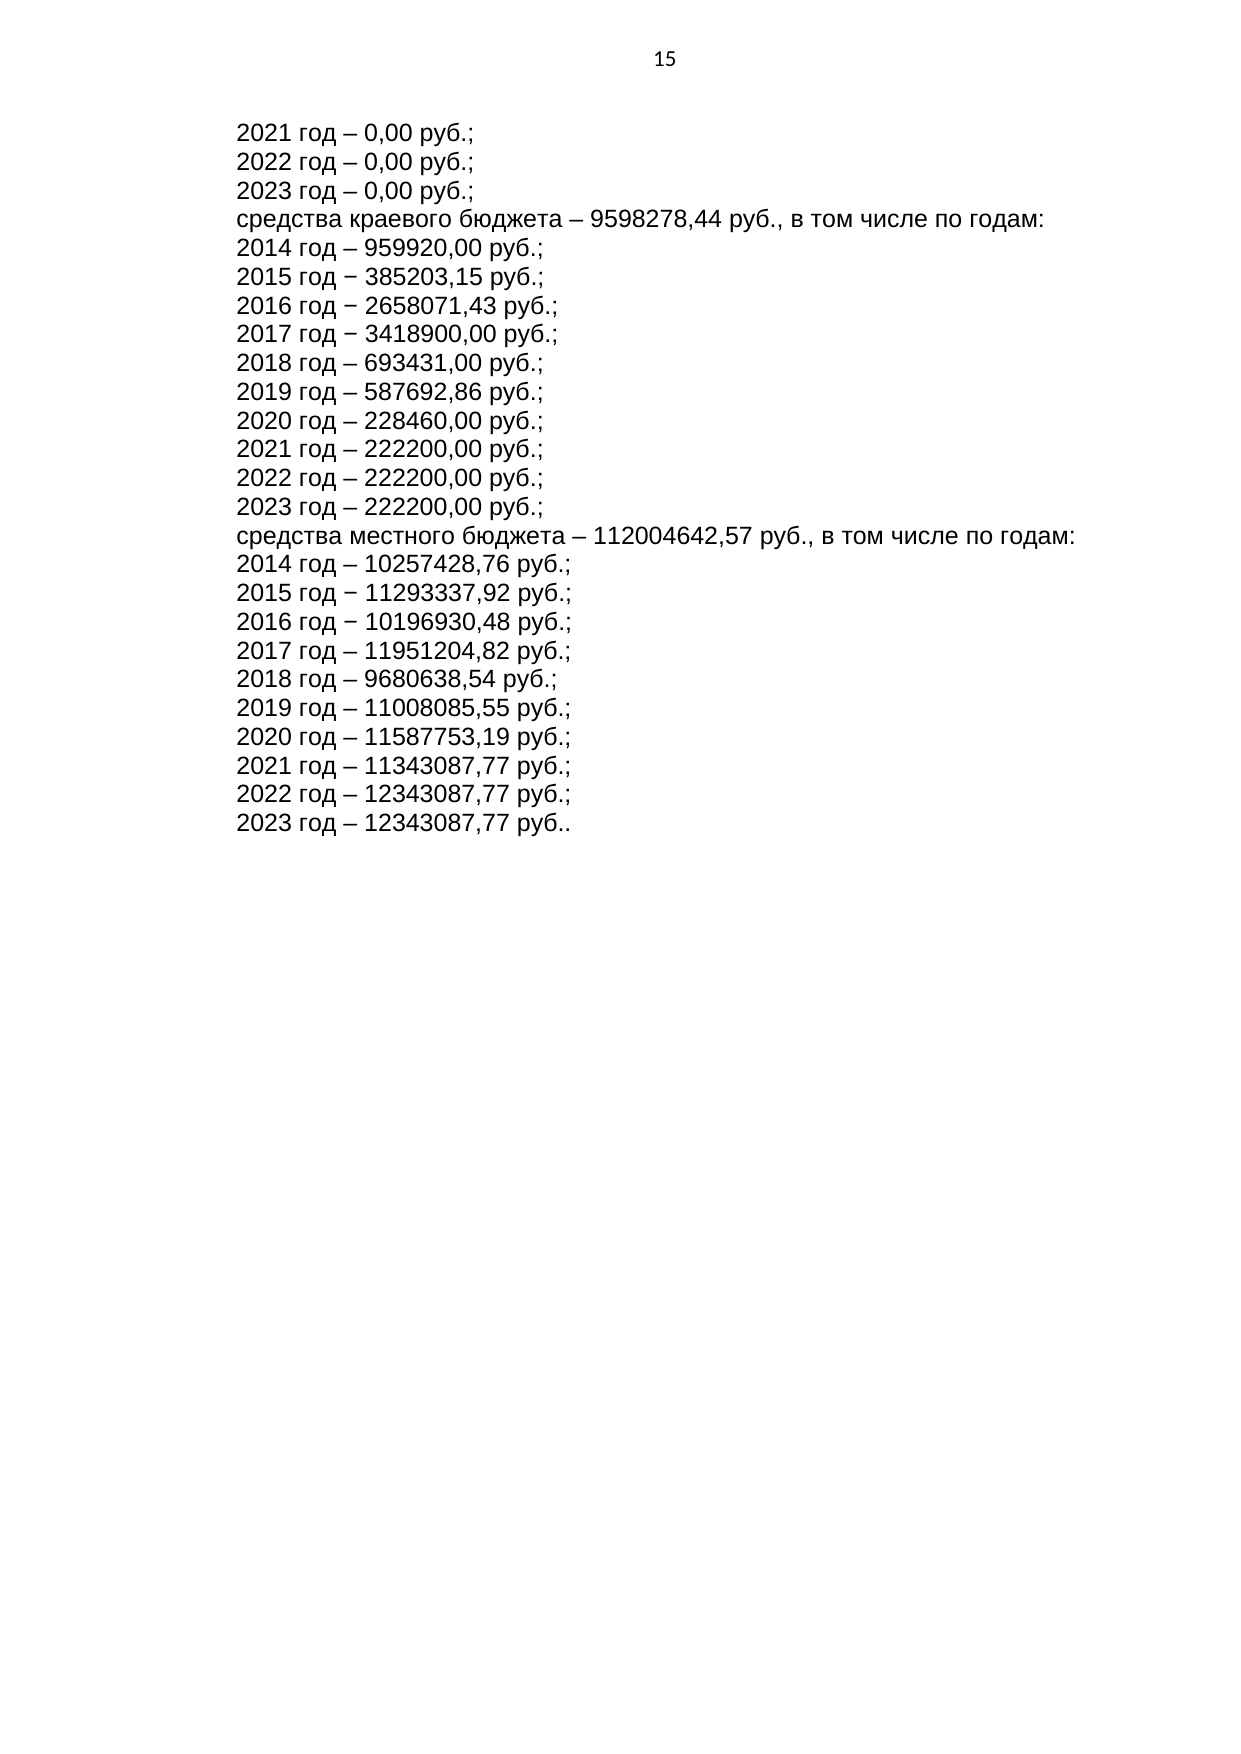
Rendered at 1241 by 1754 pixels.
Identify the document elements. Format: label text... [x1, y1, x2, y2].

text 2016 год − 2658071,43 руб.; [177, 291, 1152, 319]
text 2022 год – 222200,00 руб.; [177, 463, 1152, 492]
text 2023 год – 222200,00 руб.; [177, 492, 1152, 521]
text 2020 год – 11587753,19 руб.; [177, 722, 1152, 751]
text средства краевого бюджета – 9598278,44 руб., в том числе по годам: [177, 204, 1152, 233]
text 2020 год – 228460,00 руб.; [177, 406, 1152, 434]
text 2021 год – 222200,00 руб.; [177, 434, 1152, 463]
text 2015 год − 11293337,92 руб.; [177, 578, 1152, 607]
text 2019 год – 587692,86 руб.; [177, 377, 1152, 406]
text 2017 год – 11951204,82 руб.; [177, 636, 1152, 664]
text 2022 год – 0,00 руб.; [177, 147, 1152, 176]
text 2021 год – 0,00 руб.; [177, 118, 1152, 147]
text 2018 год – 9680638,54 руб.; [177, 664, 1152, 693]
text 2023 год – 12343087,77 руб.. [177, 808, 1152, 837]
text 2019 год – 11008085,55 руб.; [177, 693, 1152, 722]
text 2015 год − 385203,15 руб.; [177, 262, 1152, 291]
text 2014 год – 10257428,76 руб.; [177, 549, 1152, 578]
text 2017 год − 3418900,00 руб.; [177, 319, 1152, 348]
text 2014 год – 959920,00 руб.; [177, 233, 1152, 262]
text 2022 год – 12343087,77 руб.; [177, 779, 1152, 808]
text средства местного бюджета – 112004642,57 руб., в том числе по годам: [177, 521, 1152, 549]
text 2021 год – 11343087,77 руб.; [177, 751, 1152, 779]
text 2016 год − 10196930,48 руб.; [177, 607, 1152, 636]
text 2023 год – 0,00 руб.; [177, 176, 1152, 204]
text 2018 год – 693431,00 руб.; [177, 348, 1152, 377]
